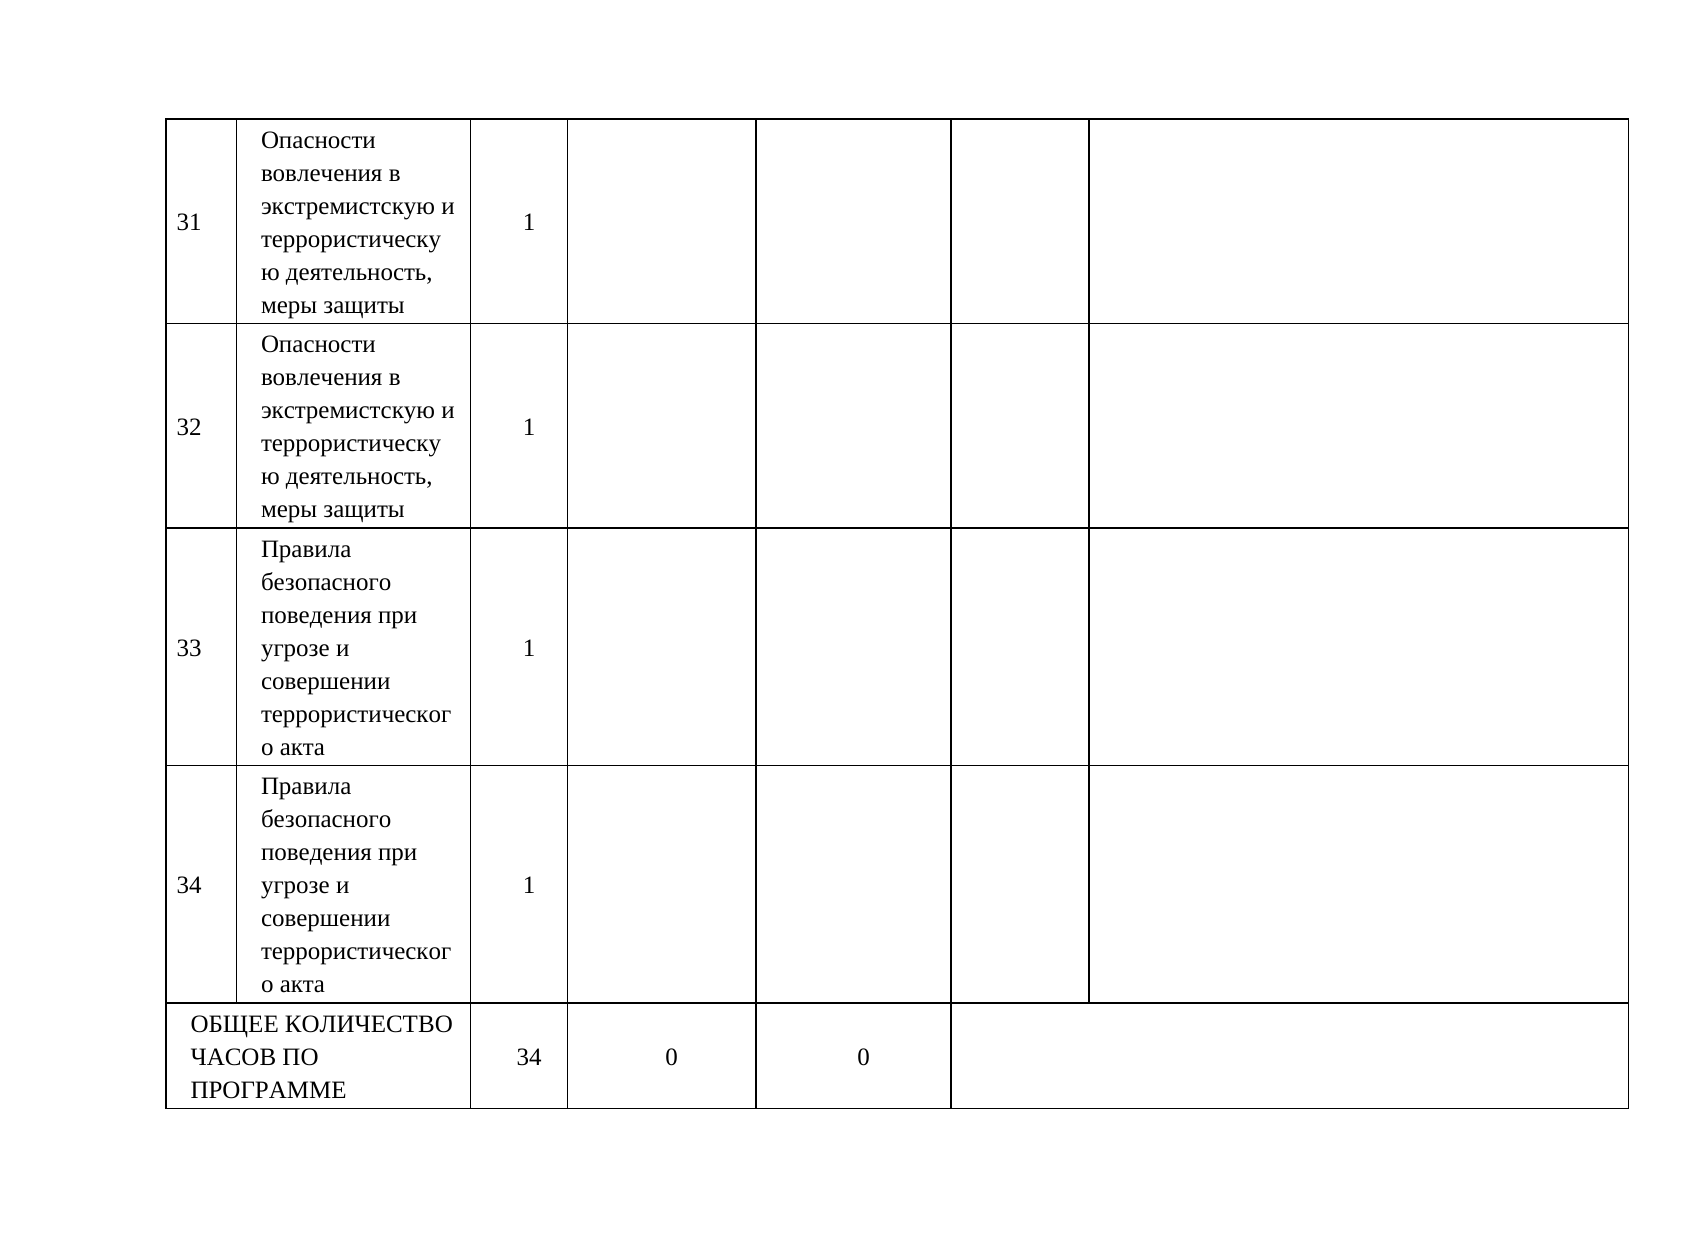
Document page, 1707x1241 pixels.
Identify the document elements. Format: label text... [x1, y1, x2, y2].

table_cell [952, 324, 1088, 527]
table_cell [757, 766, 950, 1002]
table_cell 32 [167, 324, 236, 527]
table_cell [568, 324, 755, 527]
table_cell Правила безопасного поведения при угрозе и совершении террористического акта [237, 766, 470, 1002]
table_cell [1090, 529, 1628, 764]
table_cell [757, 529, 950, 764]
table_cell Опасности вовлечения в экстремистскую и террористическую деятельность, меры защиты [237, 120, 470, 323]
table_cell [1090, 120, 1628, 323]
table_cell 1 [471, 120, 567, 323]
table_cell 1 [471, 529, 567, 764]
table_cell [568, 766, 755, 1002]
table_cell [952, 766, 1088, 1002]
table_cell [952, 529, 1088, 764]
table_cell Правила безопасного поведения при угрозе и совершении террористического акта [237, 529, 470, 764]
table_cell [568, 529, 755, 764]
table_cell [952, 120, 1088, 323]
table_cell 33 [167, 529, 236, 764]
table_cell [952, 1004, 1628, 1107]
table_cell 34 [167, 766, 236, 1002]
table_cell [1090, 766, 1628, 1002]
table_cell 1 [471, 766, 567, 1002]
table_cell [757, 324, 950, 527]
table_cell 1 [471, 324, 567, 527]
table_cell [757, 120, 950, 323]
table_cell 0 [568, 1004, 755, 1107]
table_cell [568, 120, 755, 323]
table_cell Опасности вовлечения в экстремистскую и террористическую деятельность, меры защиты [237, 324, 470, 527]
table_cell ОБЩЕЕ КОЛИЧЕСТВО ЧАСОВ ПО ПРОГРАММЕ [167, 1004, 470, 1107]
table_cell 0 [757, 1004, 950, 1107]
table_cell 34 [471, 1004, 567, 1107]
table_cell 31 [167, 120, 236, 323]
table_cell [1090, 324, 1628, 527]
